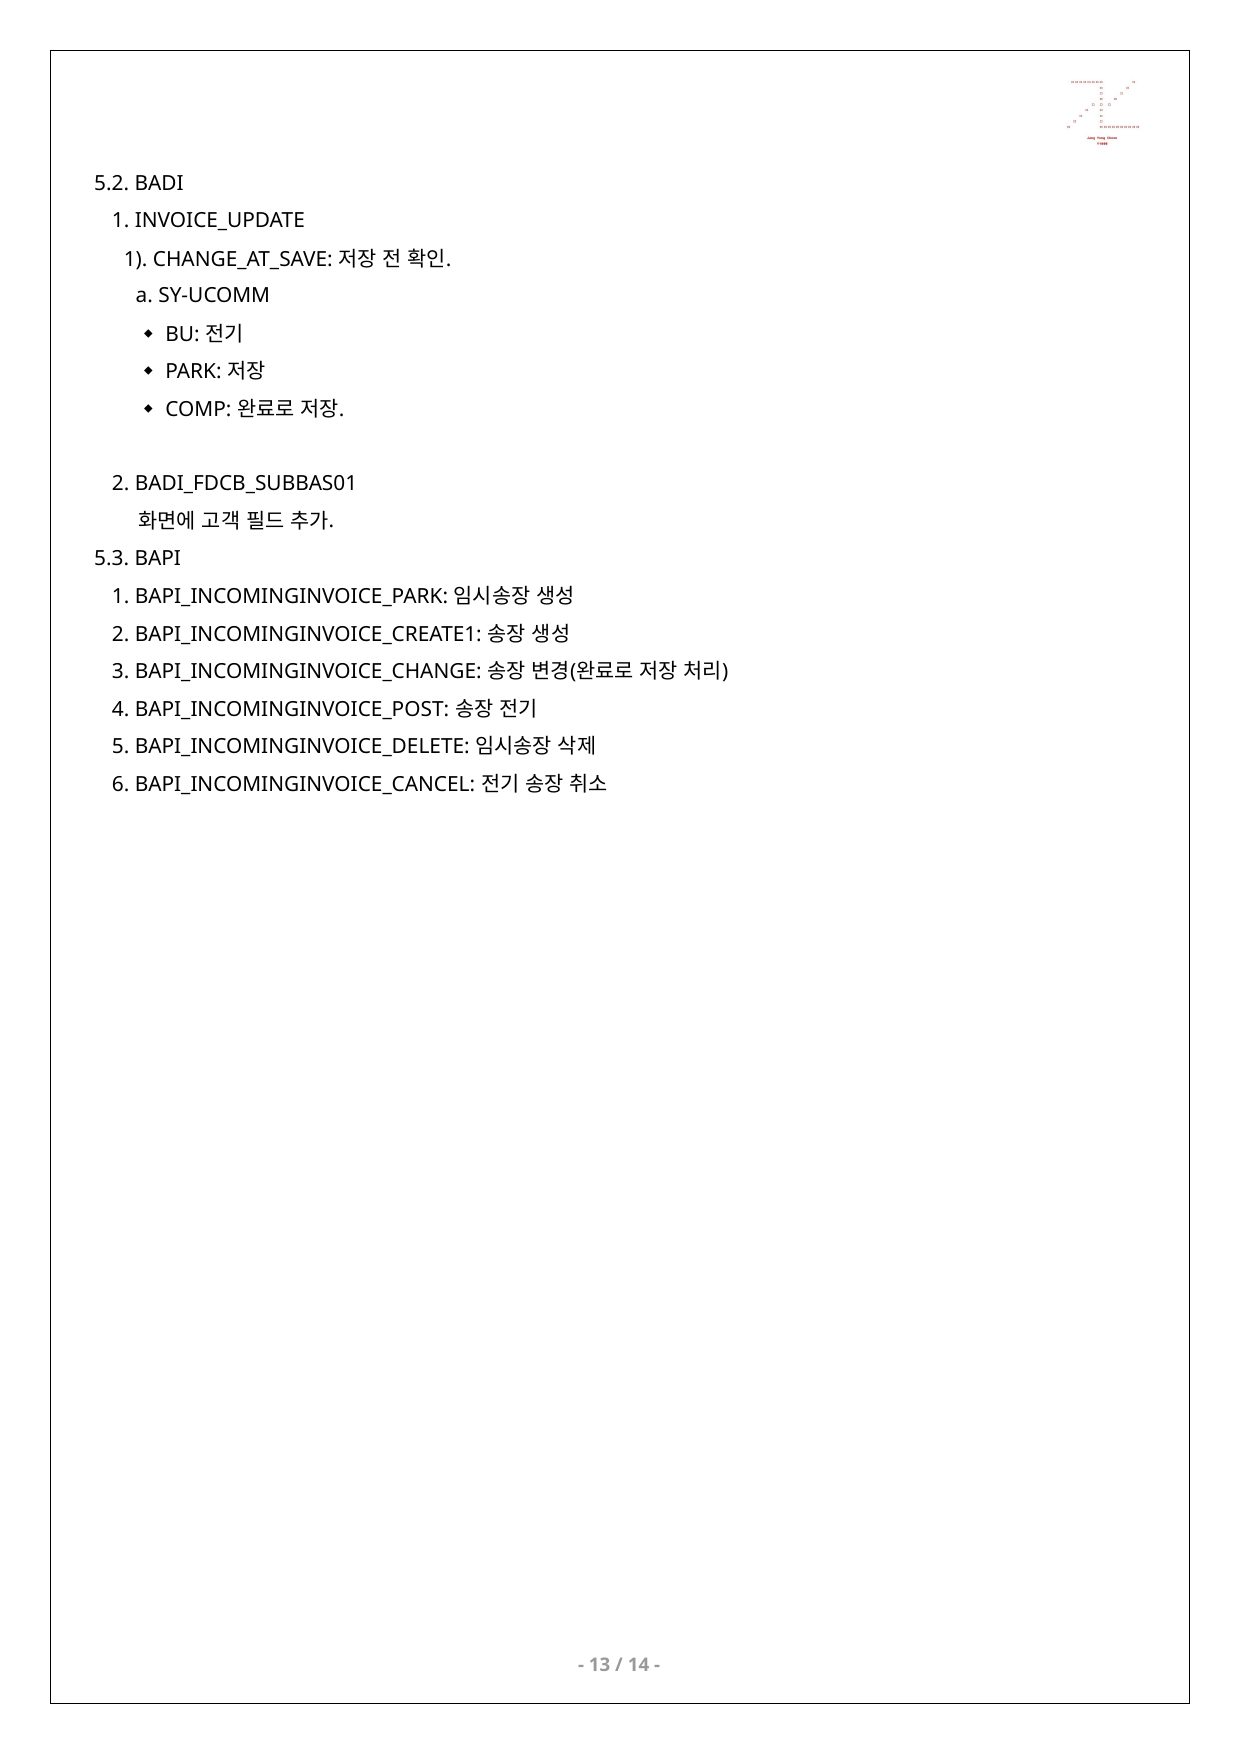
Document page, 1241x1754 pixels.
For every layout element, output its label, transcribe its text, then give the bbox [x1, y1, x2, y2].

subtitle BAPI_INCOMINGINVOICE_CREATE1: 송장 생성 [112, 613, 1144, 651]
subtitle BADI [94, 163, 1144, 201]
subtitle BAPI_INCOMINGINVOICE_POST: 송장 전기 [112, 688, 1144, 726]
subtitle BAPI_INCOMINGINVOICE_PARK: 임시송장 생성 [112, 576, 1144, 613]
subtitle CHANGE_AT_SAVE: 저장 전 확인. [123, 238, 1144, 276]
subtitle BAPI_INCOMINGINVOICE_CHANGE: 송장 변경(완료로 저장 처리) [112, 651, 1144, 688]
text 화면에 고객 필드 추가. [138, 501, 1144, 538]
list PARK: 저장 [142, 351, 1144, 388]
subtitle BAPI [94, 538, 1144, 576]
picture [1061, 70, 1144, 154]
list COMP: 완료로 저장. [142, 388, 1144, 426]
subtitle BAPI_INCOMINGINVOICE_DELETE: 임시송장 삭제 [112, 726, 1144, 763]
subtitle BADI_FDCB_SUBBAS01 [112, 463, 1144, 501]
subtitle INVOICE_UPDATE [112, 201, 1144, 238]
list BU: 전기 [142, 313, 1144, 351]
subtitle BAPI_INCOMINGINVOICE_CANCEL: 전기 송장 취소 [112, 763, 1144, 801]
subtitle SY-UCOMM [135, 276, 1144, 313]
